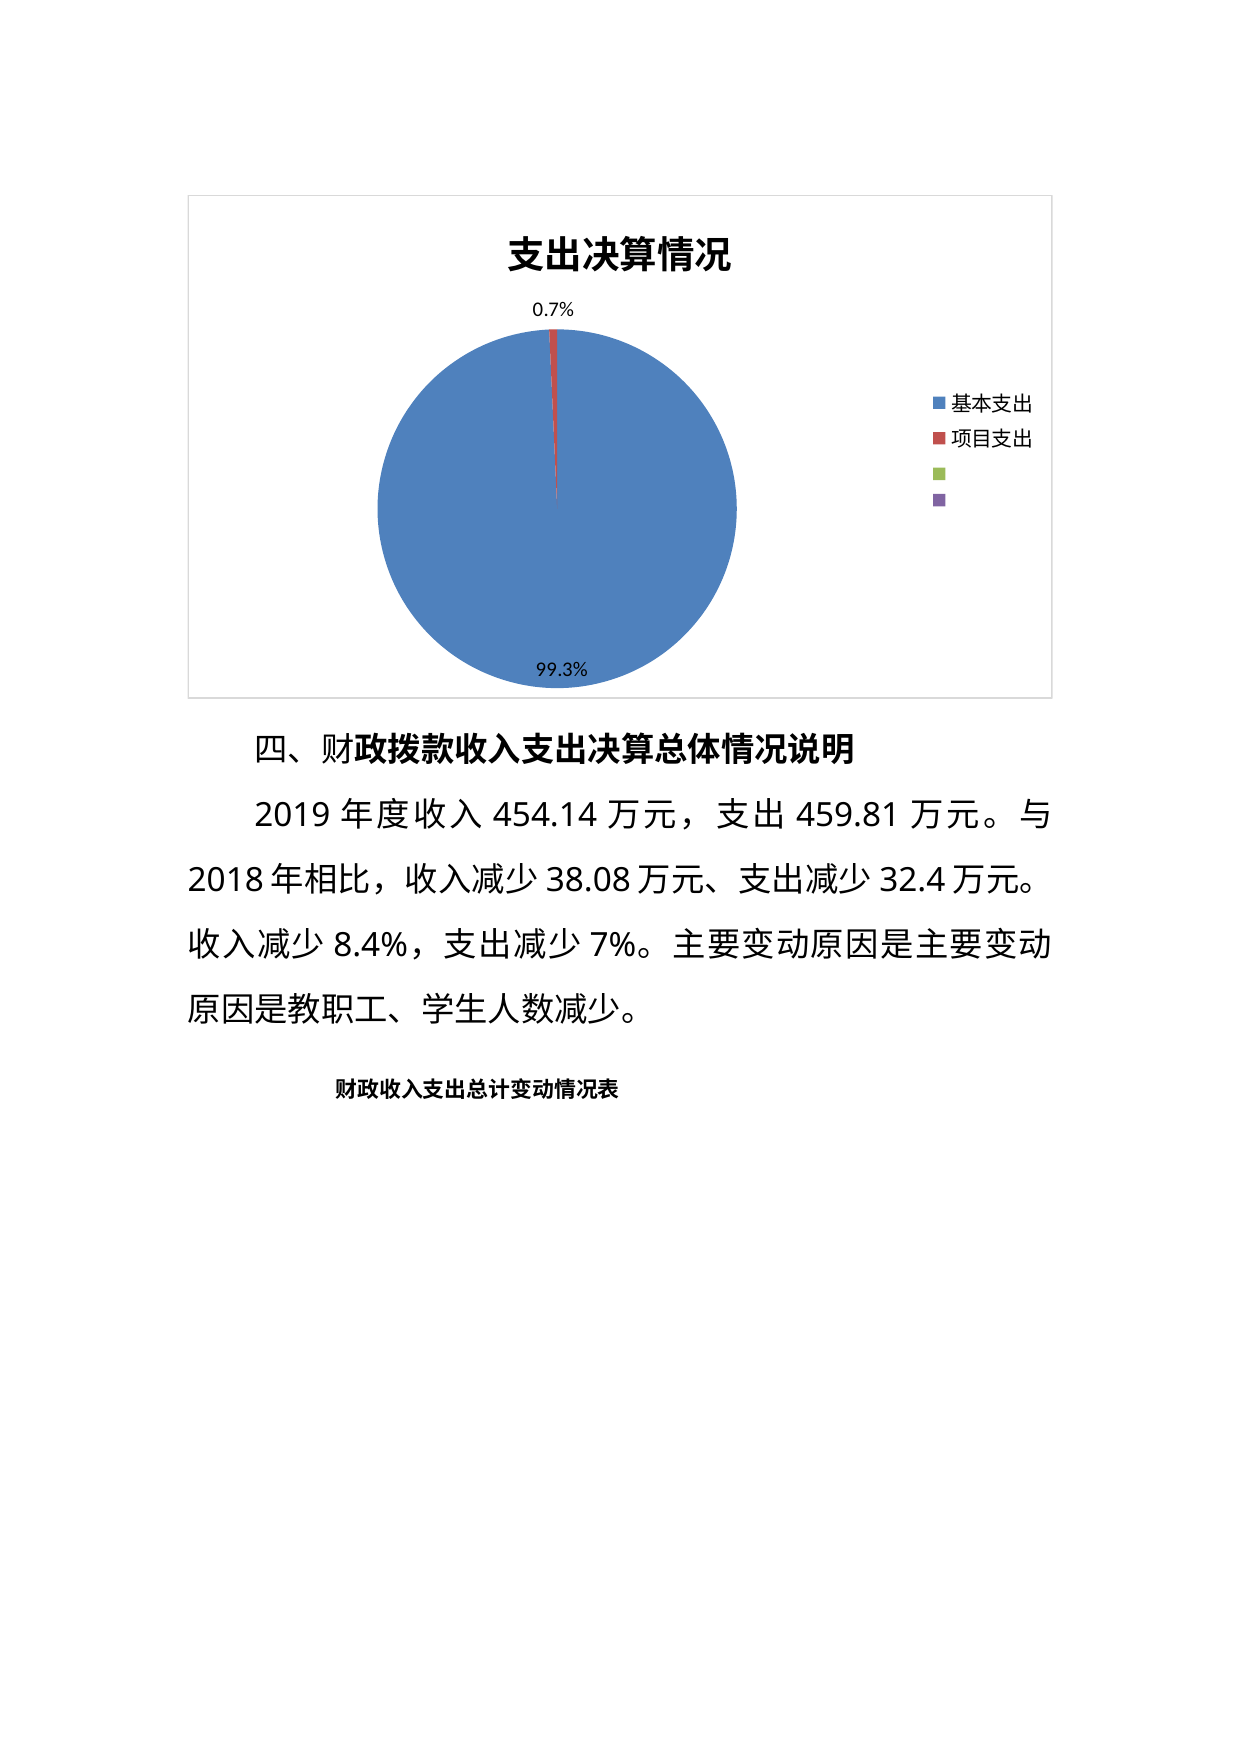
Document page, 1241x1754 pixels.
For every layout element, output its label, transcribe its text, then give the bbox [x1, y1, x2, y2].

text 四、财政拨款收入支出决算总体情况说明 [187, 714, 1053, 779]
text 2019年度收入454.14万元，支出459.81万元。与2018年相比，收入减少38.08万元、支出减少32.4万元。收入减少8.4%，支出减少7%。主要变动原因是主要变动原因是教职工、学生人数减少。 [187, 779, 1053, 1039]
text 财政收入支出总计变动情况表 [187, 1072, 1053, 1104]
